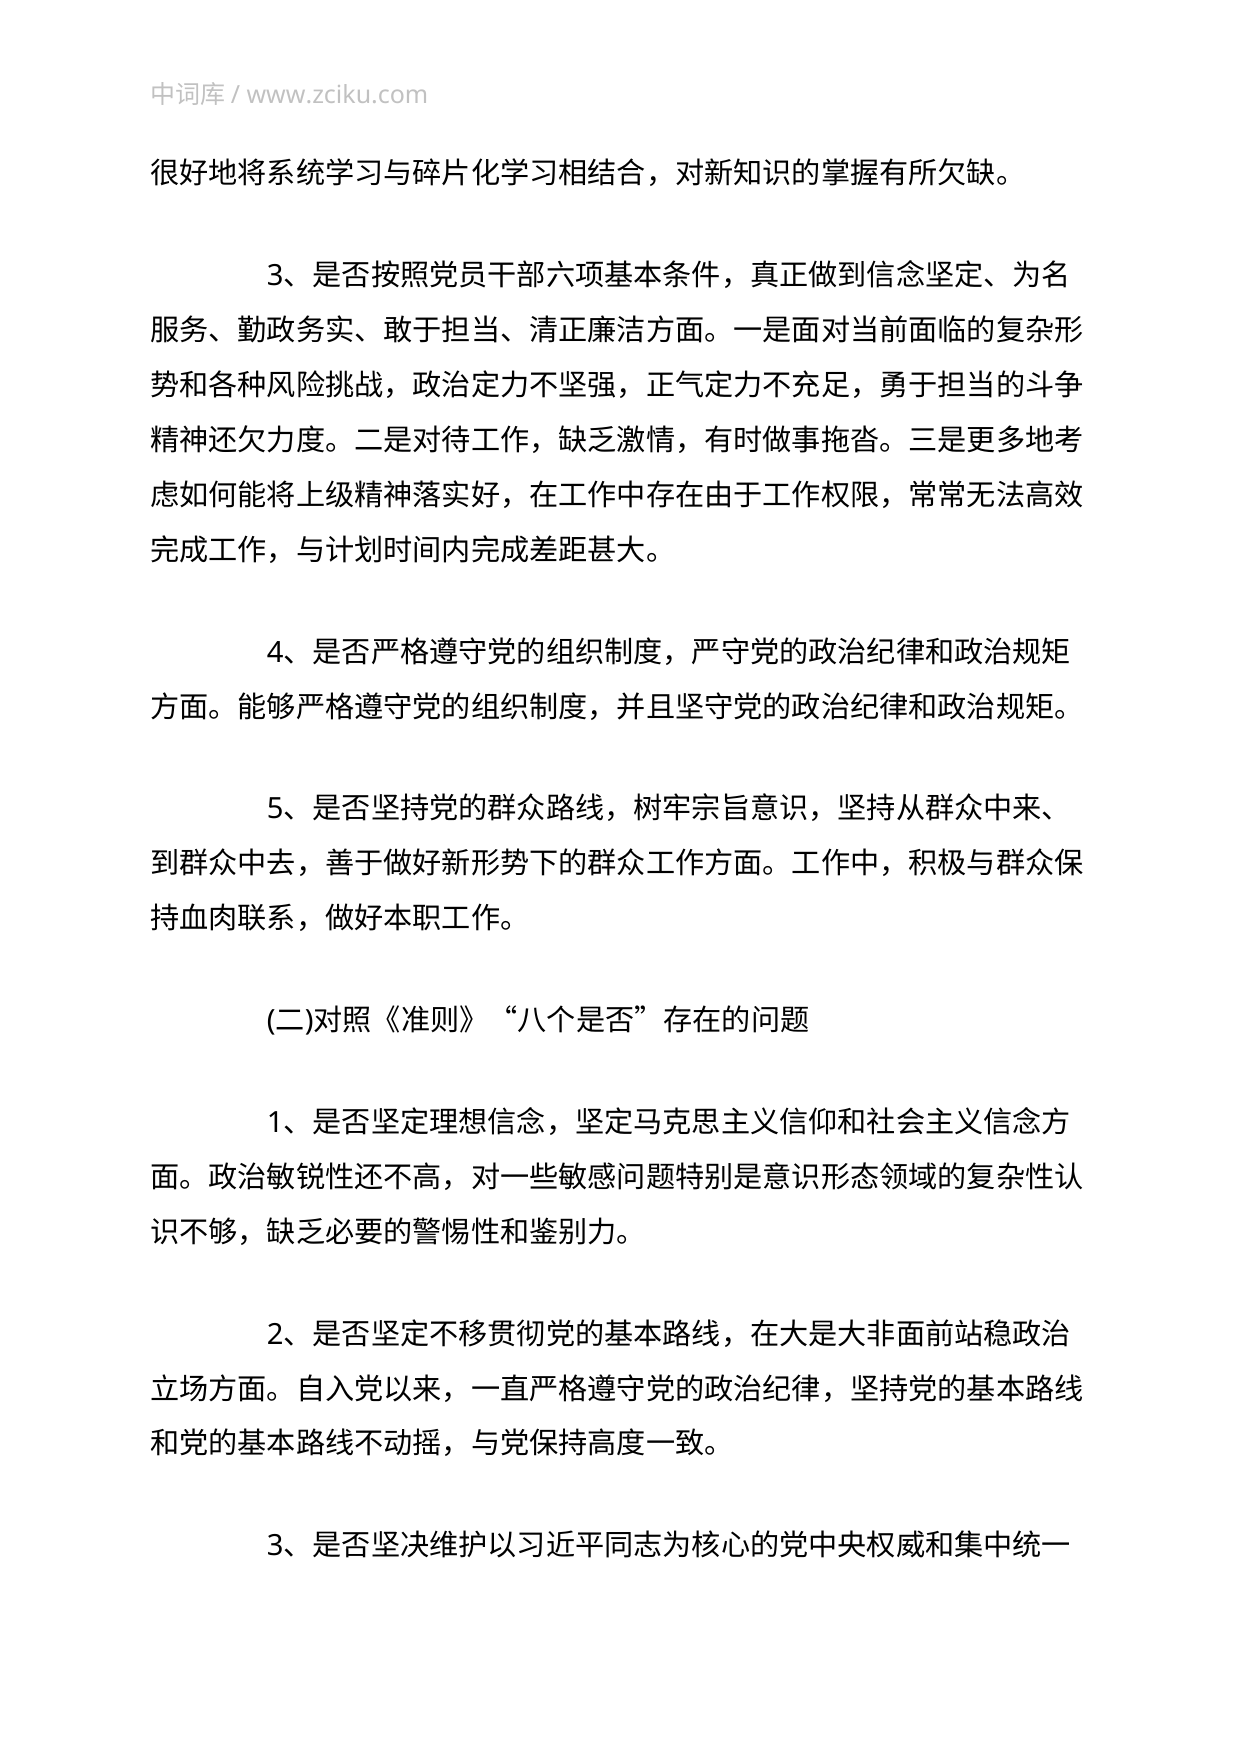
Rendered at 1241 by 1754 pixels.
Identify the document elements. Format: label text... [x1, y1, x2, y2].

text 1、是否坚定理想信念，坚定马克思主义信仰和社会主义信念方面。政治敏锐性还不高，对一些敏感问题特别是意识形态领域的复杂性认识不够，缺乏必要的警惕性和鉴别力。 [150, 1098, 1090, 1251]
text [150, 1522, 1090, 1564]
text 4、是否严格遵守党的组织制度，严守党的政治纪律和政治规矩方面。能够严格遵守党的组织制度，并且坚守党的政治纪律和政治规矩。 [150, 628, 1090, 725]
text 3、是否按照党员干部六项基本条件，真正做到信念坚定、为名服务、勤政务实、敢于担当、清正廉洁方面。一是面对当前面临的复杂形势和各种风险挑战，政治定力不坚强，正气定力不充足，勇于担当的斗争精神还欠力度。二是对待工作，缺乏激情，有时做事拖沓。三是更多地考虑如何能将上级精神落实好，在工作中存在由于工作权限，常常无法高效完成工作，与计划时间内完成差距甚大。 [150, 252, 1090, 569]
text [150, 150, 1090, 192]
text 2、是否坚定不移贯彻党的基本路线，在大是大非面前站稳政治立场方面。自入党以来，一直严格遵守党的政治纪律，坚持党的基本路线和党的基本路线不动摇，与党保持高度一致。 [150, 1310, 1090, 1462]
text 5、是否坚持党的群众路线，树牢宗旨意识，坚持从群众中来、到群众中去，善于做好新形势下的群众工作方面。工作中，积极与群众保持血肉联系，做好本职工作。 [150, 785, 1090, 937]
text (二)对照《准则》“八个是否”存在的问题 [150, 997, 1090, 1039]
